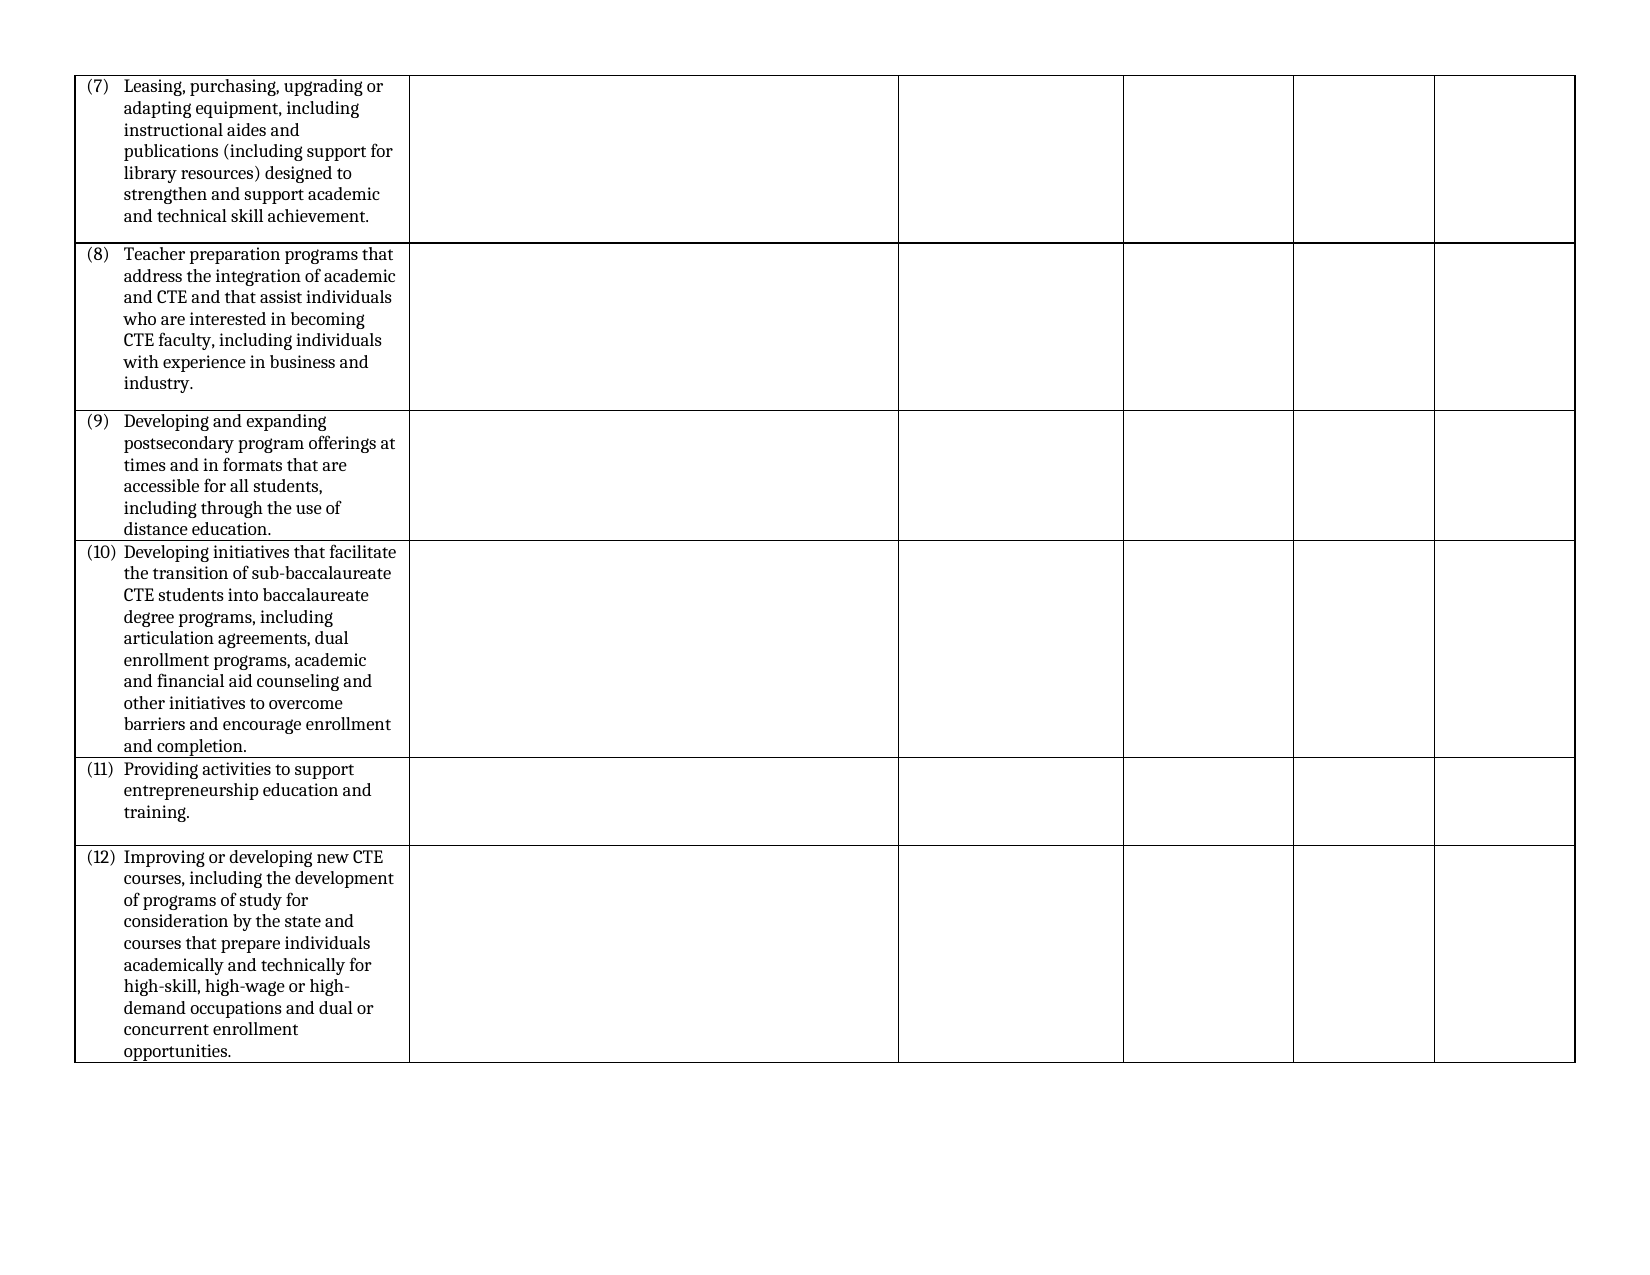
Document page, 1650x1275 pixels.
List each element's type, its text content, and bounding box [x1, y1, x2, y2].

table_cell [1294, 244, 1434, 410]
table_cell [899, 758, 1123, 845]
table_cell [899, 76, 1123, 242]
table_cell [1435, 411, 1574, 540]
table_cell [1124, 846, 1293, 1062]
table_cell [899, 411, 1123, 540]
table_cell [899, 846, 1123, 1062]
table_cell [1435, 846, 1574, 1062]
table_cell [1124, 758, 1293, 845]
table_cell [1124, 76, 1293, 242]
table_cell Leasing, purchasing, upgrading or adapting equipment, including instructional aides and publications (including support for library resources) designed to strengthen and support academic and technical skill achievement. [76, 76, 409, 242]
table_cell [410, 846, 898, 1062]
table_cell [410, 76, 898, 242]
table_cell [1124, 244, 1293, 410]
table_cell [1294, 846, 1434, 1062]
table_cell Improving or developing new CTE courses, including the development of programs of study for consideration by the state and courses that prepare individuals academically and technically for high-skill, high-wage or high-demand occupations and dual or concurrent enrollment opportunities. [76, 846, 409, 1062]
table_cell [899, 541, 1123, 757]
table_cell [1124, 411, 1293, 540]
table_cell [1294, 411, 1434, 540]
table_cell [1435, 76, 1574, 242]
table_cell [410, 541, 898, 757]
table_cell Developing initiatives that facilitate the transition of sub-baccalaureate CTE students into baccalaureate degree programs, including articulation agreements, dual enrollment programs, academic and financial aid counseling and other initiatives to overcome barriers and encourage enrollment and completion. [76, 541, 409, 757]
table_cell [1124, 541, 1293, 757]
table_cell Developing and expanding postsecondary program offerings at times and in formats that are accessible for all students, including through the use of distance education. [76, 411, 409, 540]
table_cell [1435, 244, 1574, 410]
table_cell [410, 411, 898, 540]
table_cell [899, 244, 1123, 410]
table_cell [410, 244, 898, 410]
table_cell [1435, 541, 1574, 757]
table_cell [1294, 541, 1434, 757]
table_cell [410, 758, 898, 845]
table_cell [1294, 758, 1434, 845]
table_cell Providing activities to support entrepreneurship education and training. [76, 758, 409, 845]
table_cell [1294, 76, 1434, 242]
table_cell [1435, 758, 1574, 845]
table_cell Teacher preparation programs that address the integration of academic and CTE and that assist individuals who are interested in becoming CTE faculty, including individuals with experience in business and industry. [76, 244, 409, 410]
